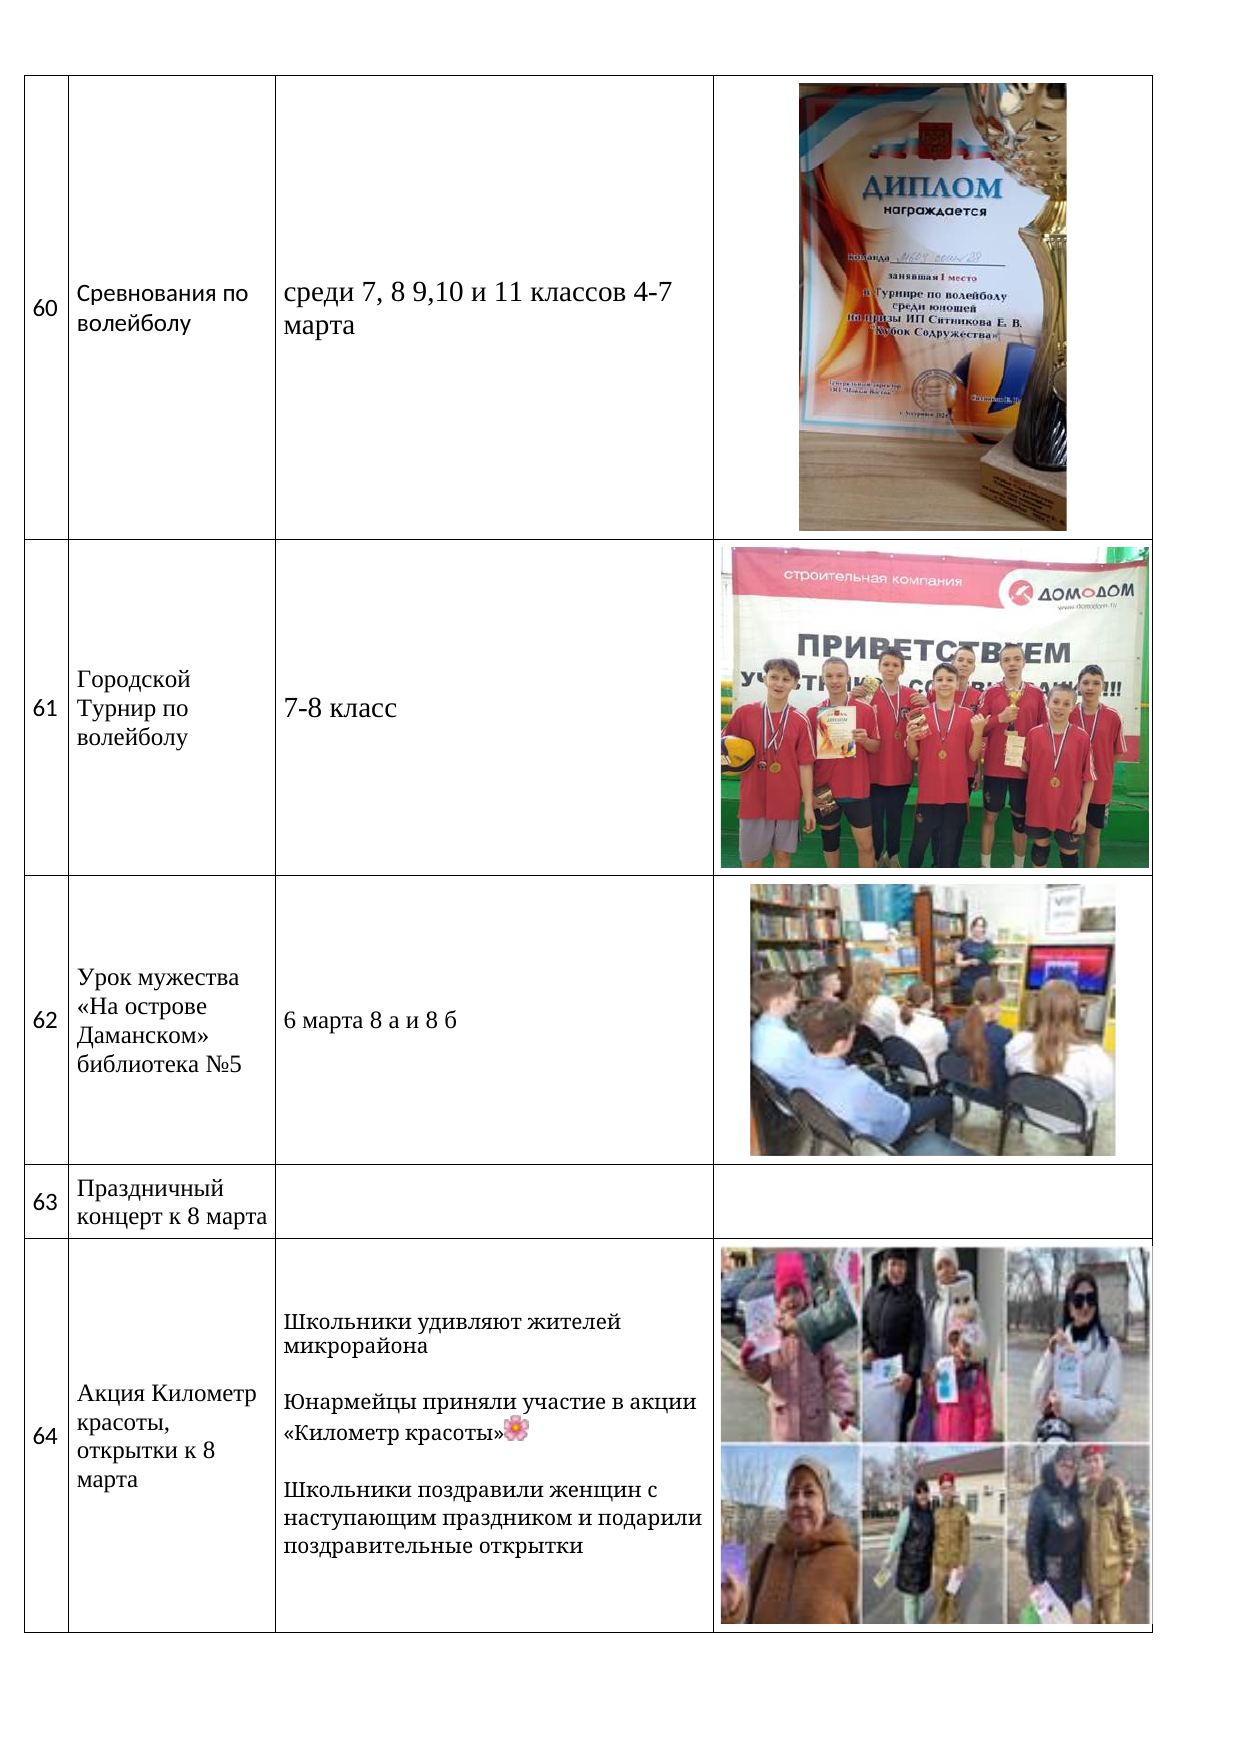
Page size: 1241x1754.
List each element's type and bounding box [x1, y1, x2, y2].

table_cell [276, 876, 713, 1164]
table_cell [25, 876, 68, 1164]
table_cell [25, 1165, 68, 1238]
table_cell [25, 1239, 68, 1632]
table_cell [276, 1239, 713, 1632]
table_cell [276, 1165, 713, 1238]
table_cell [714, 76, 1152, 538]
picture [750, 884, 1116, 1156]
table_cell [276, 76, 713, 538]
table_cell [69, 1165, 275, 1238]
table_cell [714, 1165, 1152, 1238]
picture [799, 83, 1067, 531]
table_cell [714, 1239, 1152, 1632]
picture [503, 1415, 529, 1441]
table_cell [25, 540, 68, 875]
picture [720, 547, 1149, 868]
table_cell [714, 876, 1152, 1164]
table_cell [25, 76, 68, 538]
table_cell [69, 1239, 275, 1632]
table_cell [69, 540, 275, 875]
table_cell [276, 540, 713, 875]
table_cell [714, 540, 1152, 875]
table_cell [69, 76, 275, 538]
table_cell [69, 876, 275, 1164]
picture [720, 1246, 1153, 1624]
